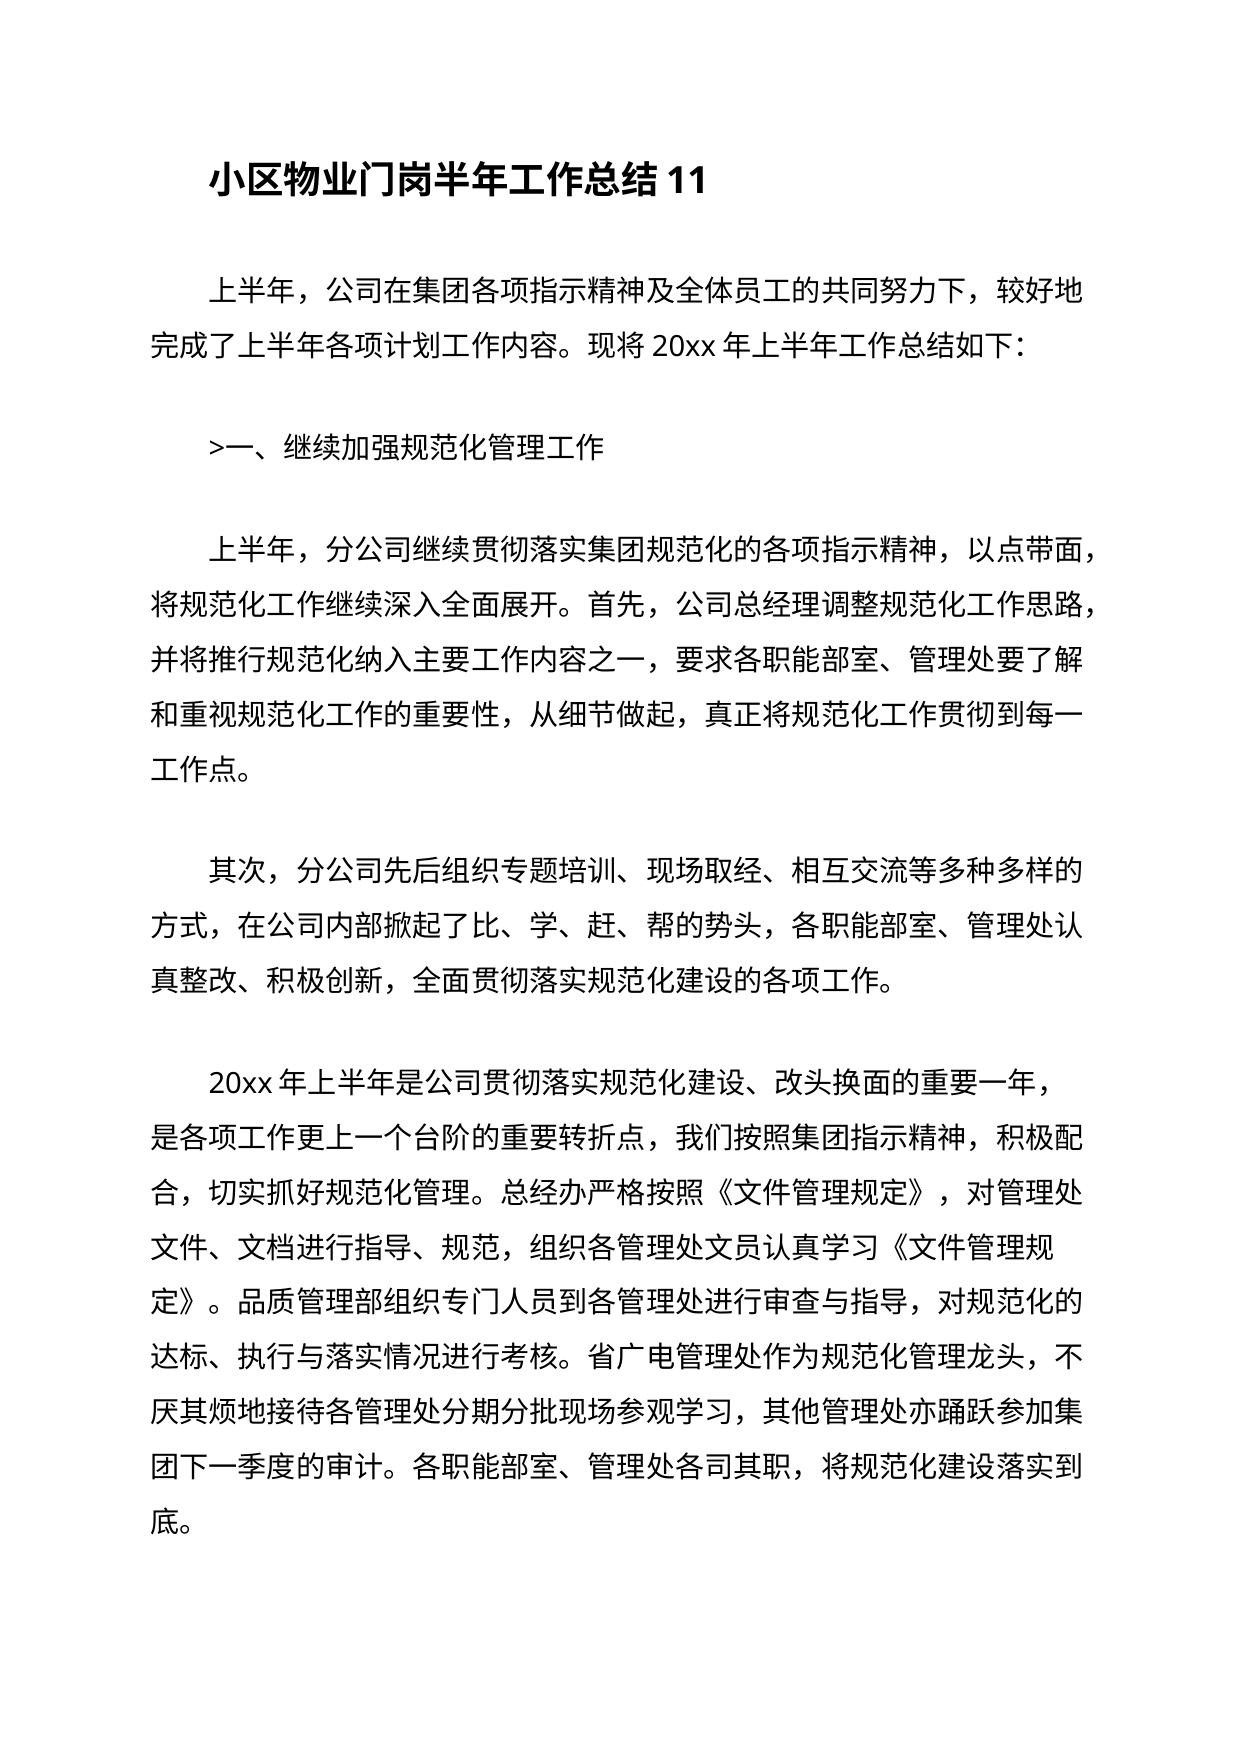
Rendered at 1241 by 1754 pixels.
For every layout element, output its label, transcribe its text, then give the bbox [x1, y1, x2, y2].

text 上半年，公司在集团各项指示精神及全体员工的共同努力下，较好地完成了上半年各项计划工作内容。现将20xx年上半年工作总结如下： [150, 268, 1090, 365]
text 20xx年上半年是公司贯彻落实规范化建设、改头换面的重要一年，是各项工作更上一个台阶的重要转折点，我们按照集团指示精神，积极配合，切实抓好规范化管理。总经办严格按照《文件管理规定》，对管理处文件、文档进行指导、规范，组织各管理处文员认真学习《文件管理规定》。品质管理部组织专门人员到各管理处进行审查与指导，对规范化的达标、执行与落实情况进行考核。省广电管理处作为规范化管理龙头，不厌其烦地接待各管理处分期分批现场参观学习，其他管理处亦踊跃参加集团下一季度的审计。各职能部室、管理处各司其职，将规范化建设落实到底。 [150, 1059, 1090, 1541]
text 其次，分公司先后组织专题培训、现场取经、相互交流等多种多样的方式，在公司内部掀起了比、学、赶、帮的势头，各职能部室、管理处认真整改、积极创新，全面贯彻落实规范化建设的各项工作。 [150, 848, 1090, 1000]
text >一、继续加强规范化管理工作 [150, 424, 1090, 467]
text 上半年，分公司继续贯彻落实集团规范化的各项指示精神，以点带面，将规范化工作继续深入全面展开。首先，公司总经理调整规范化工作思路，并将推行规范化纳入主要工作内容之一，要求各职能部室、管理处要了解和重视规范化工作的重要性，从细节做起，真正将规范化工作贯彻到每一工作点。 [150, 526, 1090, 788]
text 小区物业门岗半年工作总结11 [150, 150, 1090, 204]
